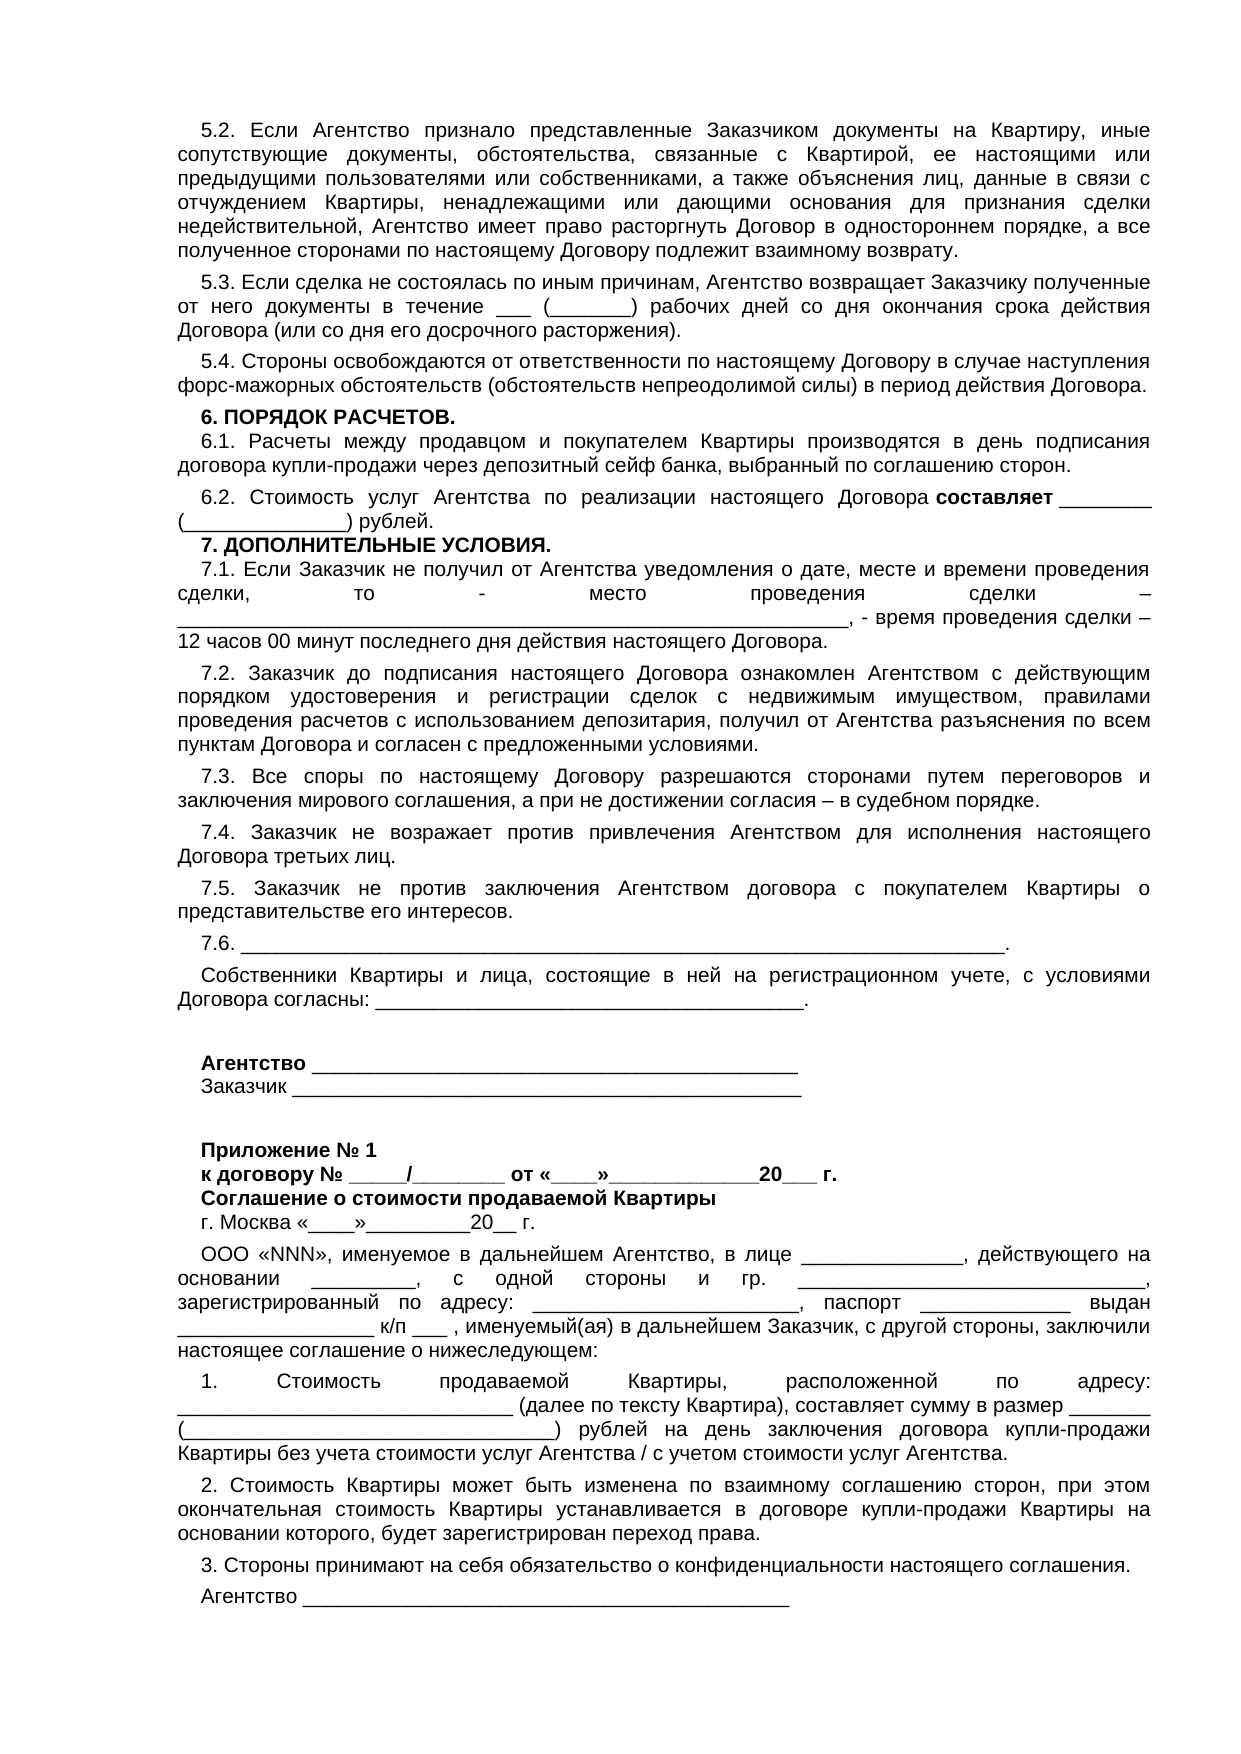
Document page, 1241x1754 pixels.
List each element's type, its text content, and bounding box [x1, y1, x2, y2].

text 2. Стоимость Квартиры может быть изменена по взаимному соглашению сторон, при этом окончательная стоимость Квартиры устанавливается в договоре купли-продажи Квартиры на основании которого, будет зарегистрирован переход права. [177, 1473, 1152, 1545]
text Собственники Квартиры и лица, состоящие в ней на регистрационном учете, с условиями Договора согласны: _____________________________________. [177, 963, 1152, 1011]
text Агентство __________________________________________ [177, 1050, 1152, 1074]
text 7.3. Все споры по настоящему Договору разрешаются сторонами путем переговоров и заключения мирового соглашения, а при не достижении согласия – в судебном порядке. [177, 764, 1152, 812]
text 5.2. Если Агентство признало представленные Заказчиком документы на Квартиру, иные сопутствующие документы, обстоятельства, связанные с Квартирой, ее настоящими или предыдущими пользователями или собственниками, а также объяснения лиц, данные в связи с отчуждением Квартиры, ненадлежащими или дающими основания для признания сделки недействительной, Агентство имеет право расторгнуть Договор в одностороннем порядке, а все полученное сторонами по настоящему Договору подлежит взаимному возврату. [177, 118, 1152, 262]
text 5.4. Стороны освобождаются от ответственности по настоящему Договору в случае наступления форс-мажорных обстоятельств (обстоятельств непреодолимой силы) в период действия Договора. [177, 349, 1152, 397]
text 7.6. __________________________________________________________________. [177, 931, 1152, 955]
text 6.1. Расчеты между продавцом и покупателем Квартиры производятся в день подписания договора купли-продажи через депозитный сейф банка, выбранный по соглашению сторон. [177, 429, 1152, 477]
text к договору № _____/________ от «____»_____________20___ г. [177, 1162, 1152, 1186]
text 6. ПОРЯДОК РАСЧЕТОВ. [177, 405, 1152, 429]
text 7.1. Если Заказчик не получил от Агентства уведомления о дате, месте и времени проведения сделки, то - место проведения сделки – __________________________________________________________, - время проведения сделки – 12 часов 00 минут последнего дня действия настоящего Договора. [177, 557, 1152, 652]
text 7. ДОПОЛНИТЕЛЬНЫЕ УСЛОВИЯ. [177, 533, 1152, 557]
text ООО «NNN», именуемое в дальнейшем Агентство, в лице ______________, действующего на основании _________, с одной стороны и гр. ______________________________, зарегистрированный по адресу: _______________________, паспорт _____________ выдан _________________ к/п ___ , именуемый(ая) в дальнейшем Заказчик, с другой стороны, заключили настоящее соглашение о нижеследующем: [177, 1242, 1152, 1361]
text г. Москва «____»_________20__ г. [177, 1210, 1152, 1234]
text Приложение № 1 [177, 1138, 1152, 1162]
text 1. Стоимость продаваемой Квартиры, расположенной по адресу: _____________________________ (далее по тексту Квартира), составляет сумму в размер _______ (________________________________) рублей на день заключения договора купли-продажи Квартиры без учета стоимости услуг Агентства / с учетом стоимости услуг Агентства. [177, 1369, 1152, 1465]
text Соглашение о стоимости продаваемой Квартиры [177, 1186, 1152, 1210]
text 7.4. Заказчик не возражает против привлечения Агентством для исполнения настоящего Договора третьих лиц. [177, 820, 1152, 868]
text Агентство __________________________________________ [177, 1584, 1152, 1608]
text 7.2. Заказчик до подписания настоящего Договора ознакомлен Агентством с действующим порядком удостоверения и регистрации сделок с недвижимым имуществом, правилами проведения расчетов с использованием депозитария, получил от Агентства разъяснения по всем пунктам Договора и согласен с предложенными условиями. [177, 660, 1152, 756]
text 7.5. Заказчик не против заключения Агентством договора с покупателем Квартиры о представительстве его интересов. [177, 875, 1152, 923]
text 5.3. Если сделка не состоялась по иным причинам, Агентство возвращает Заказчику полученные от него документы в течение ___ (_______) рабочих дней со дня окончания срока действия Договора (или со дня его досрочного расторжения). [177, 270, 1152, 342]
text Заказчик ____________________________________________ [177, 1074, 1152, 1098]
text 3. Стороны принимают на себя обязательство о конфиденциальности настоящего соглашения. [177, 1552, 1152, 1576]
text 6.2. Стоимость услуг Агентства по реализации настоящего Договора составляет ________ (______________) рублей. [177, 485, 1152, 533]
